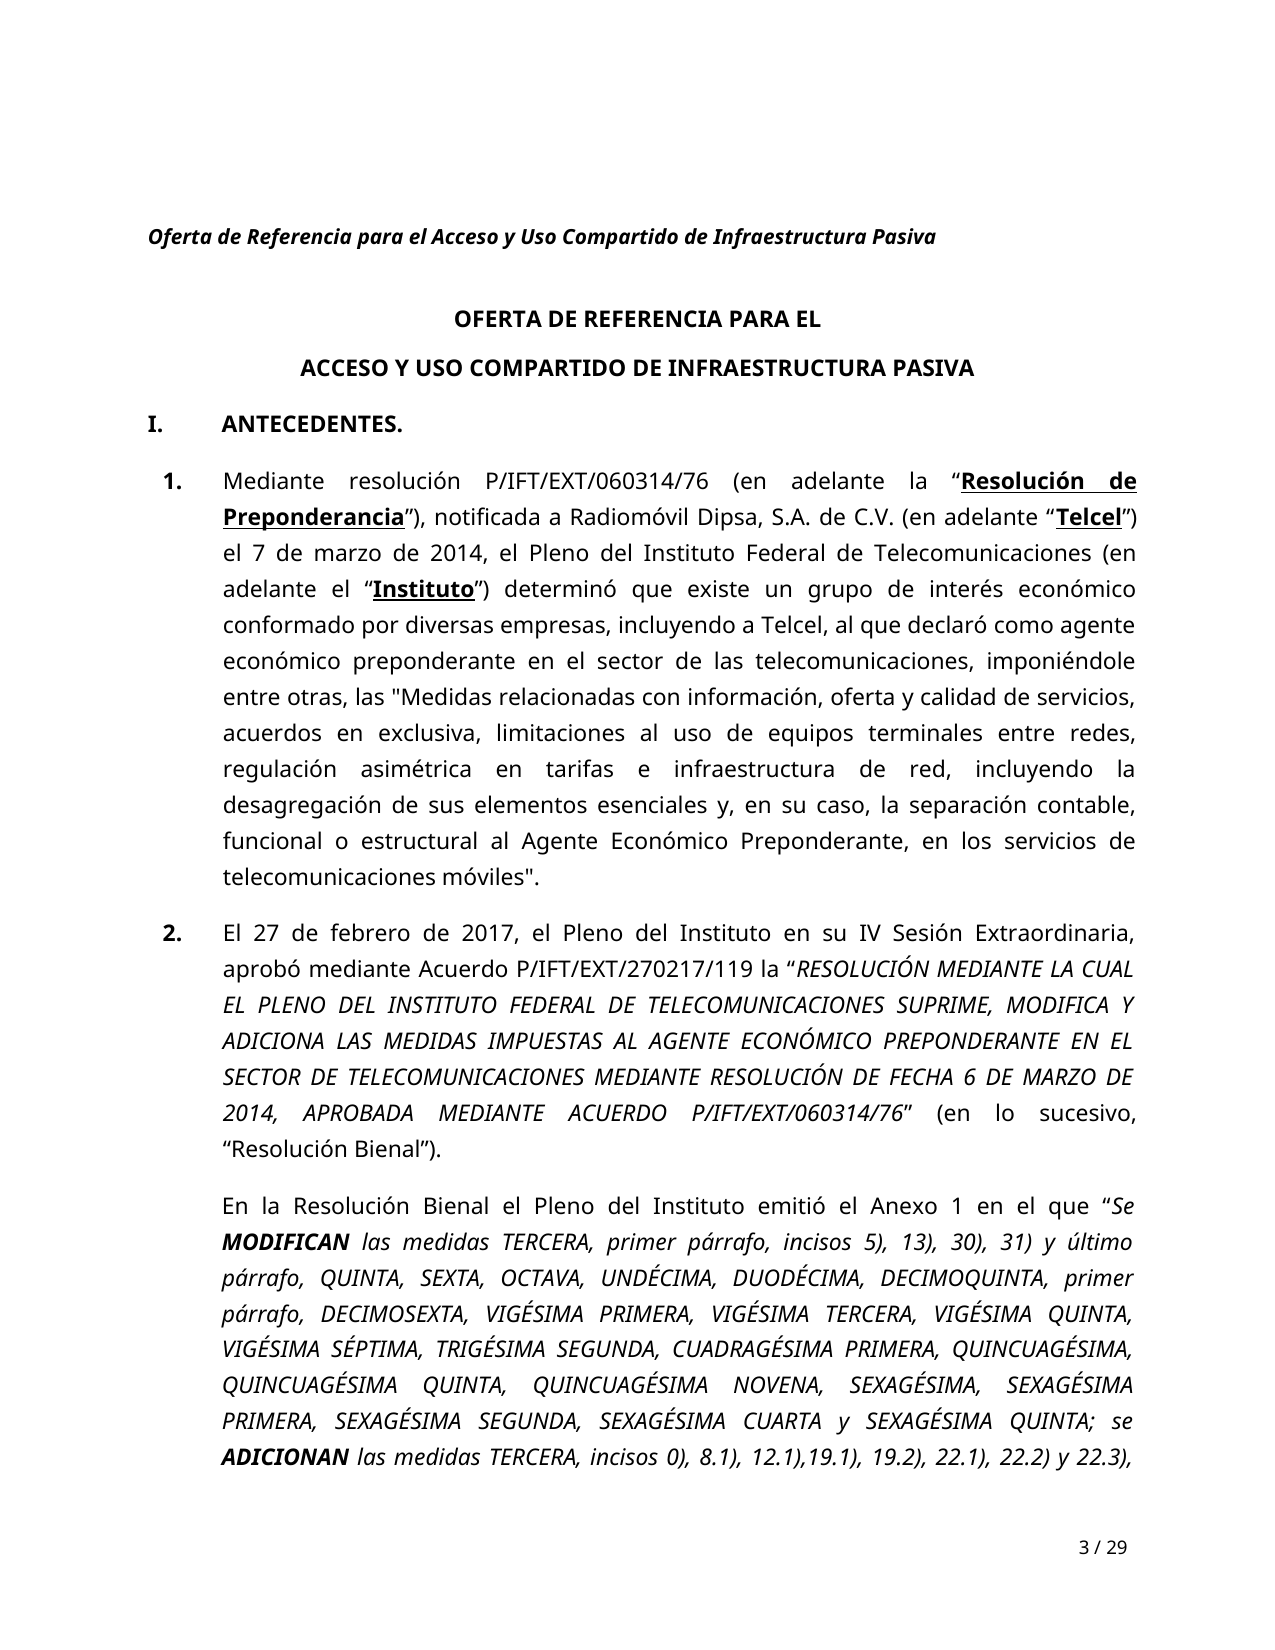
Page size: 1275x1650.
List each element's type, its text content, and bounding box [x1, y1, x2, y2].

text OFERTA DE REFERENCIA PARA EL [148, 303, 1127, 334]
text ACCESO Y USO COMPARTIDO DE INFRAESTRUCTURA PASIVA [148, 352, 1127, 383]
list El 27 de febrero de 2017, el Pleno del Instituto en su IV Sesión Extraordinaria, aprobó mediante Acuerdo P/IFT/EXT/270217/119 la “RESOLUCIÓN MEDIANTE LA CUAL EL PLENO DEL INSTITUTO FEDERAL DE TELECOMUNICACIONES SUPRIME, MODIFICA Y ADICIONA LAS MEDIDAS IMPUESTAS AL AGENTE ECONÓMICO PREPONDERANTE EN EL SECTOR DE TELECOMUNICACIONES MEDIANTE RESOLUCIÓN DE FECHA 6 DE MARZO DE 2014, APROBADA MEDIANTE ACUERDO P/IFT/EXT/060314/76” (en lo sucesivo, “Resolución Bienal”). [162, 917, 1137, 1164]
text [222, 1190, 1137, 1472]
text I. ANTECEDENTES. [148, 408, 1127, 440]
list Mediante resolución P/IFT/EXT/060314/76 (en adelante la “Resolución de Preponderancia”), notificada a Radiomóvil Dipsa, S.A. de C.V. (en adelante “Telcel”) el 7 de marzo de 2014, el Pleno del Instituto Federal de Telecomunicaciones (en adelante el “Instituto”) determinó que existe un grupo de interés económico conformado por diversas empresas, incluyendo a Telcel, al que declaró como agente económico preponderante en el sector de las telecomunicaciones, imponiéndole entre otras, las "Medidas relacionadas con información, oferta y calidad de servicios, acuerdos en exclusiva, limitaciones al uso de equipos terminales entre redes, regulación asimétrica en tarifas e infraestructura de red, incluyendo la desagregación de sus elementos esenciales y, en su caso, la separación contable, funcional o estructural al Agente Económico Preponderante, en los servicios de telecomunicaciones móviles". [162, 465, 1137, 892]
